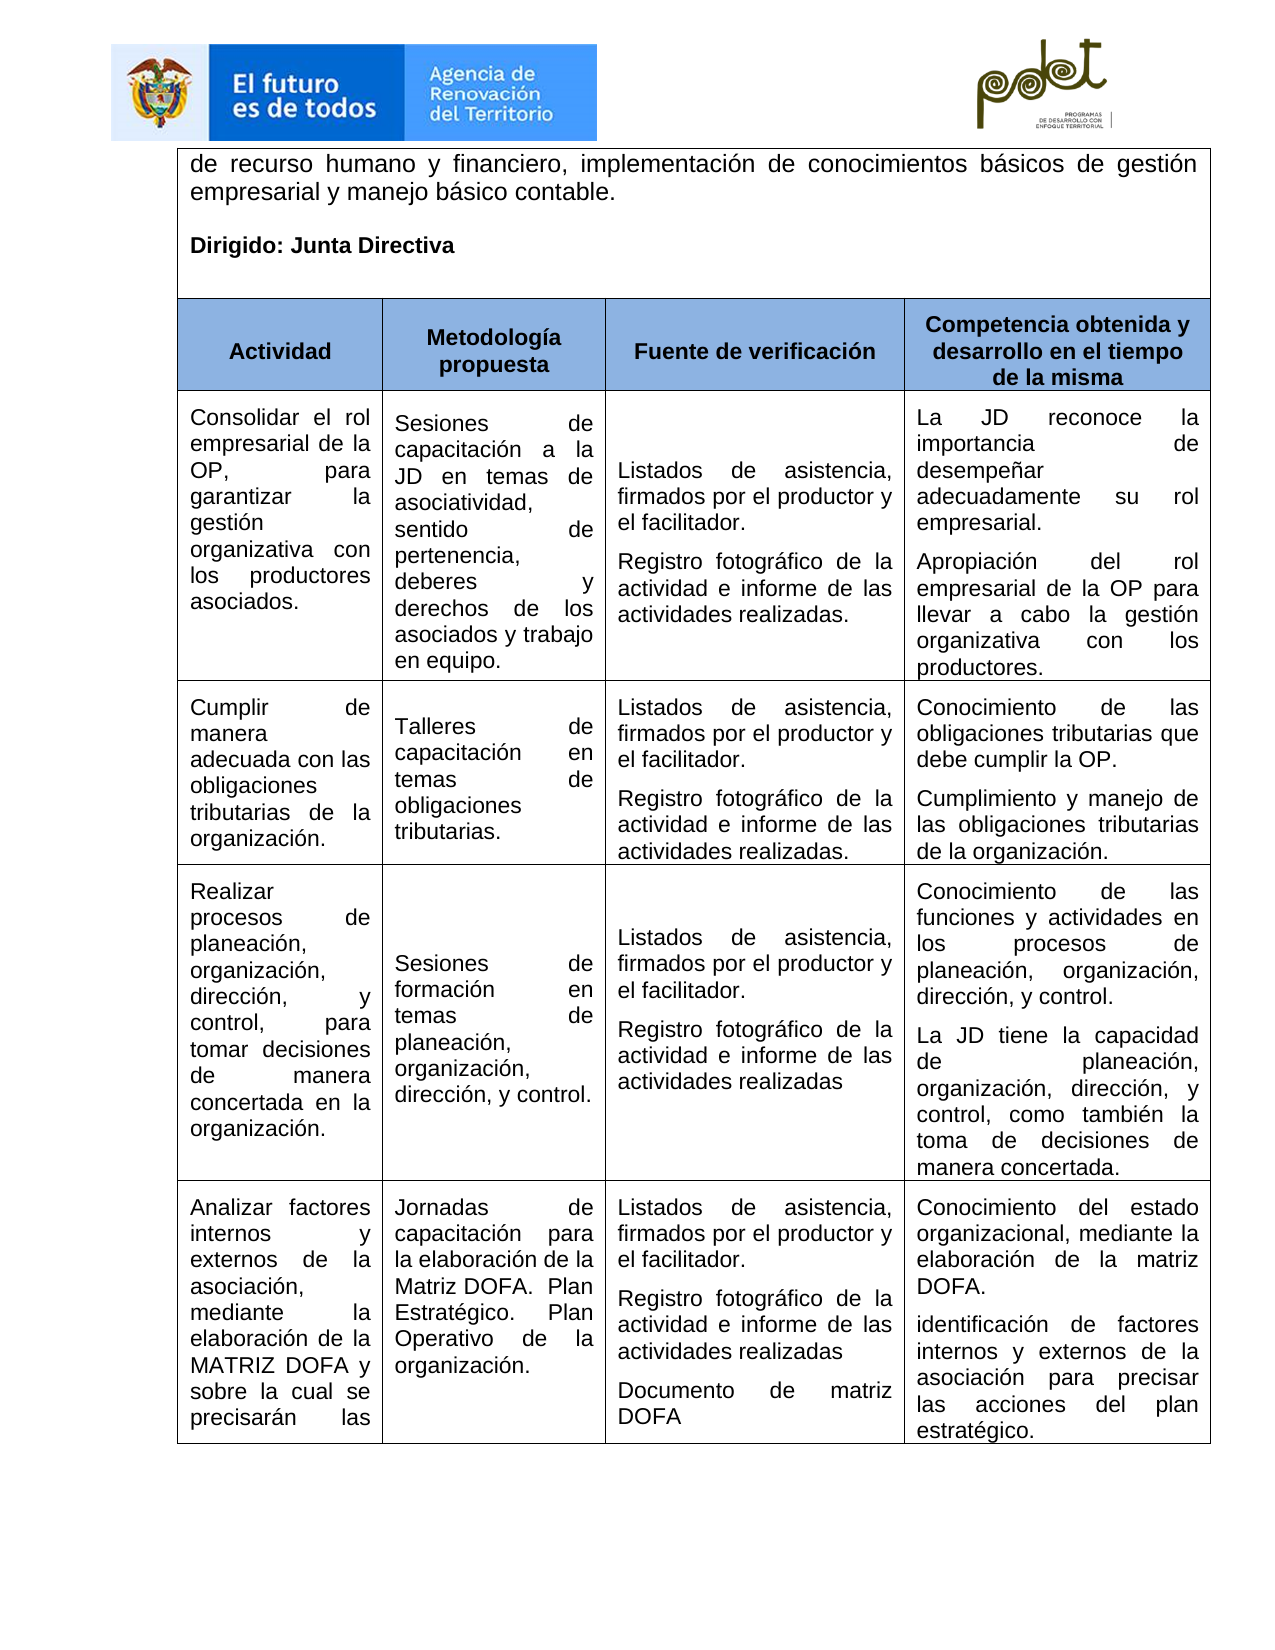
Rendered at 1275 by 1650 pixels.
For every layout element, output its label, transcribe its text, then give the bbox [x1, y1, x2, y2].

table_cell Conocimiento de las obligaciones tributarias que debe cumplir la OP. Cumplimiento y manejo de las obligaciones tributarias de la organización. [905, 681, 1210, 864]
table_cell Jornadas de capacitación para la elaboración de la Matriz DOFA. Plan Estratégico. Plan Operativo de la organización. [383, 1181, 605, 1443]
table_cell Listados de asistencia, firmados por el productor y el facilitador. Registro fotográfico de la actividad e informe de las actividades realizadas. [606, 681, 904, 864]
picture [111, 44, 597, 141]
table_cell Talleres de capacitación en temas de obligaciones tributarias. [383, 681, 605, 864]
table_cell Conocimiento de las funciones y actividades en los procesos de planeación, organización, dirección, y control. La JD tiene la capacidad de planeación, organización, dirección, y control, como también la toma de decisiones de manera concertada. [905, 865, 1210, 1180]
table_cell Listados de asistencia, firmados por el productor y el facilitador. Registro fotográfico de la actividad e informe de las actividades realizadas [606, 865, 904, 1180]
table_cell Sesiones de capacitación a la JD en temas de asociatividad, sentido de pertenencia, deberes y derechos de los asociados y trabajo en equipo. [383, 391, 605, 680]
picture [951, 31, 1137, 142]
table_cell Sesiones de formación en temas de planeación, organización, dirección, y control. [383, 865, 605, 1180]
table_cell Metodología propuesta [383, 299, 605, 390]
table_cell Realizar procesos de planeación, organización, dirección, y control, para tomar decisiones de manera concertada en la organización. [178, 865, 382, 1180]
table_cell Fuente de verificación [606, 299, 904, 390]
table_cell Cumplir de manera adecuada con las obligaciones tributarias de la organización. [178, 681, 382, 864]
table_cell Competencia obtenida y desarrollo en el tiempo de la misma [905, 299, 1210, 390]
table_cell Consolidar el rol empresarial de la OP, para garantizar la gestión organizativa con los productores asociados. [178, 391, 382, 680]
table_cell La JD reconoce la importancia de desempeñar adecuadamente su rol empresarial. Apropiación del rol empresarial de la OP para llevar a cabo la gestión organizativa con los productores. [905, 391, 1210, 680]
table_cell Listados de asistencia, firmados por el productor y el facilitador. Registro fotográfico de la actividad e informe de las actividades realizadas. [606, 391, 904, 680]
table_cell Actividad [178, 299, 382, 390]
